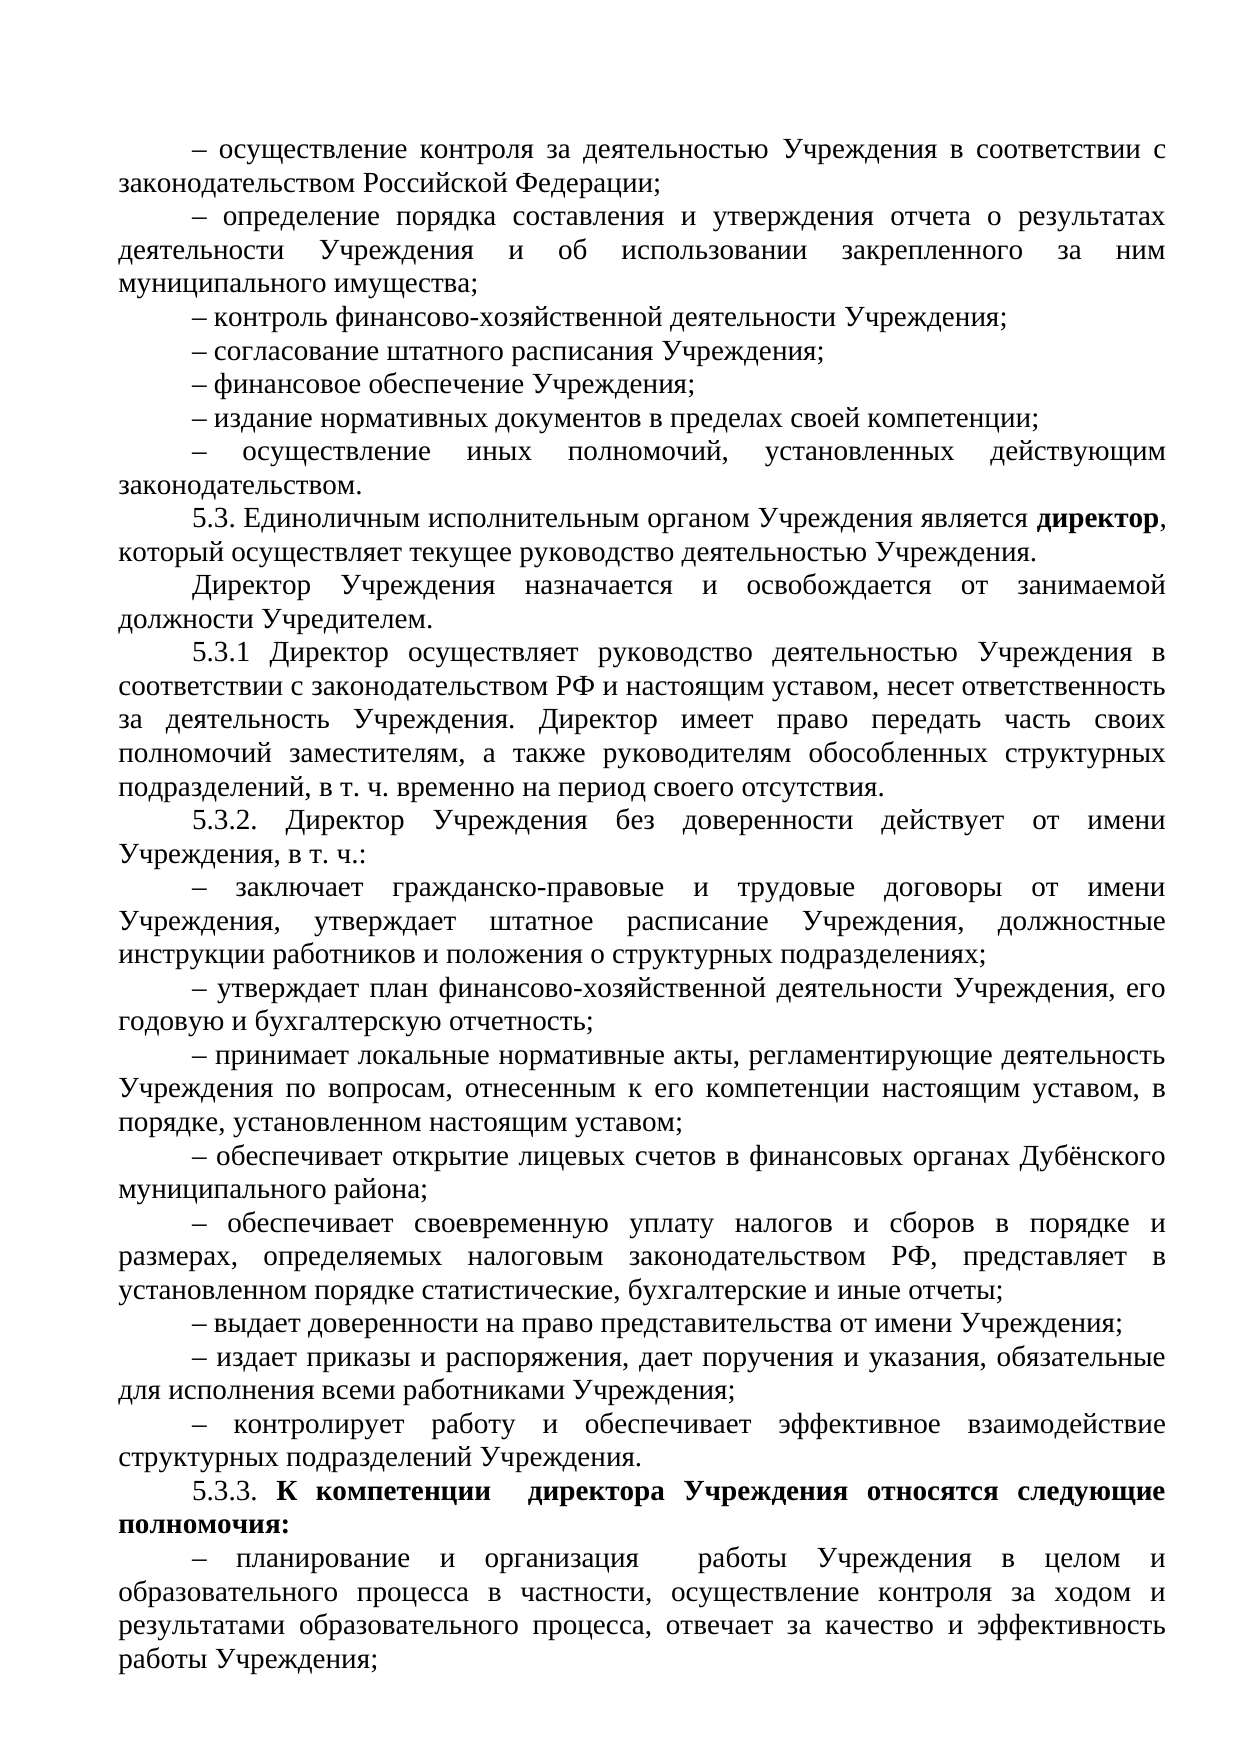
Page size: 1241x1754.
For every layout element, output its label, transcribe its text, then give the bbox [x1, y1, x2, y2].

text – заключает гражданско-правовые и трудовые договоры от имени Учреждения, утверждает штатное расписание Учреждения, должностные инструкции работников и положения о структурных подразделениях; [118, 869, 1167, 970]
text 5.3. Единоличным исполнительным органом Учреждения является директор, который осуществляет текущее руководство деятельностью Учреждения. [118, 500, 1167, 567]
text – осуществление иных полномочий, установленных действующим законодательством. [118, 433, 1167, 500]
text – согласование штатного расписания Учреждения; [118, 333, 1167, 366]
text – издание нормативных документов в пределах своей компетенции; [118, 400, 1167, 433]
text 5.3.1 Директор осуществляет руководство деятельностью Учреждения в соответствии с законодательством РФ и настоящим уставом, несет ответственность за деятельность Учреждения. Директор имеет право передать часть своих полномочий заместителям, а также руководителям обособленных структурных подразделений, в т. ч. временно на период своего отсутствия. [118, 634, 1167, 802]
text – планирование и организация работы Учреждения в целом и образовательного процесса в частности, осуществление контроля за ходом и результатами образовательного процесса, отвечает за качество и эффективность работы Учреждения; [118, 1540, 1167, 1674]
text – контроль финансово-хозяйственной деятельности Учреждения; [118, 299, 1167, 333]
text 5.3.2. Директор Учреждения без доверенности действует от имени Учреждения, в т. ч.: [118, 802, 1167, 869]
text – принимает локальные нормативные акты, регламентирующие деятельность Учреждения по вопросам, отнесенным к его компетенции настоящим уставом, в порядке, установленном настоящим уставом; [118, 1037, 1167, 1138]
text – контролирует работу и обеспечивает эффективное взаимодействие структурных подразделений Учреждения. [118, 1406, 1167, 1473]
text – выдает доверенности на право представительства от имени Учреждения; [118, 1305, 1167, 1339]
text – осуществление контроля за деятельностью Учреждения в соответствии с законодательством Российской Федерации; [118, 131, 1167, 198]
text – обеспечивает своевременную уплату налогов и сборов в порядке и размерах, определяемых налоговым законодательством РФ, представляет в установленном порядке статистические, бухгалтерские и иные отчеты; [118, 1205, 1167, 1305]
text – обеспечивает открытие лицевых счетов в финансовых органах Дубёнского муниципального района; [118, 1138, 1167, 1205]
text – финансовое обеспечение Учреждения; [118, 366, 1167, 400]
text 5.3.3. К компетенции директора Учреждения относятся следующие полномочия: [118, 1473, 1167, 1540]
text Директор Учреждения назначается и освобождается от занимаемой должности Учредителем. [118, 567, 1167, 634]
text – определение порядка составления и утверждения отчета о результатах деятельности Учреждения и об использовании закрепленного за ним муниципального имущества; [118, 198, 1167, 299]
text – утверждает план финансово-хозяйственной деятельности Учреждения, его годовую и бухгалтерскую отчетность; [118, 970, 1167, 1037]
text – издает приказы и распоряжения, дает поручения и указания, обязательные для исполнения всеми работниками Учреждения; [118, 1339, 1167, 1406]
